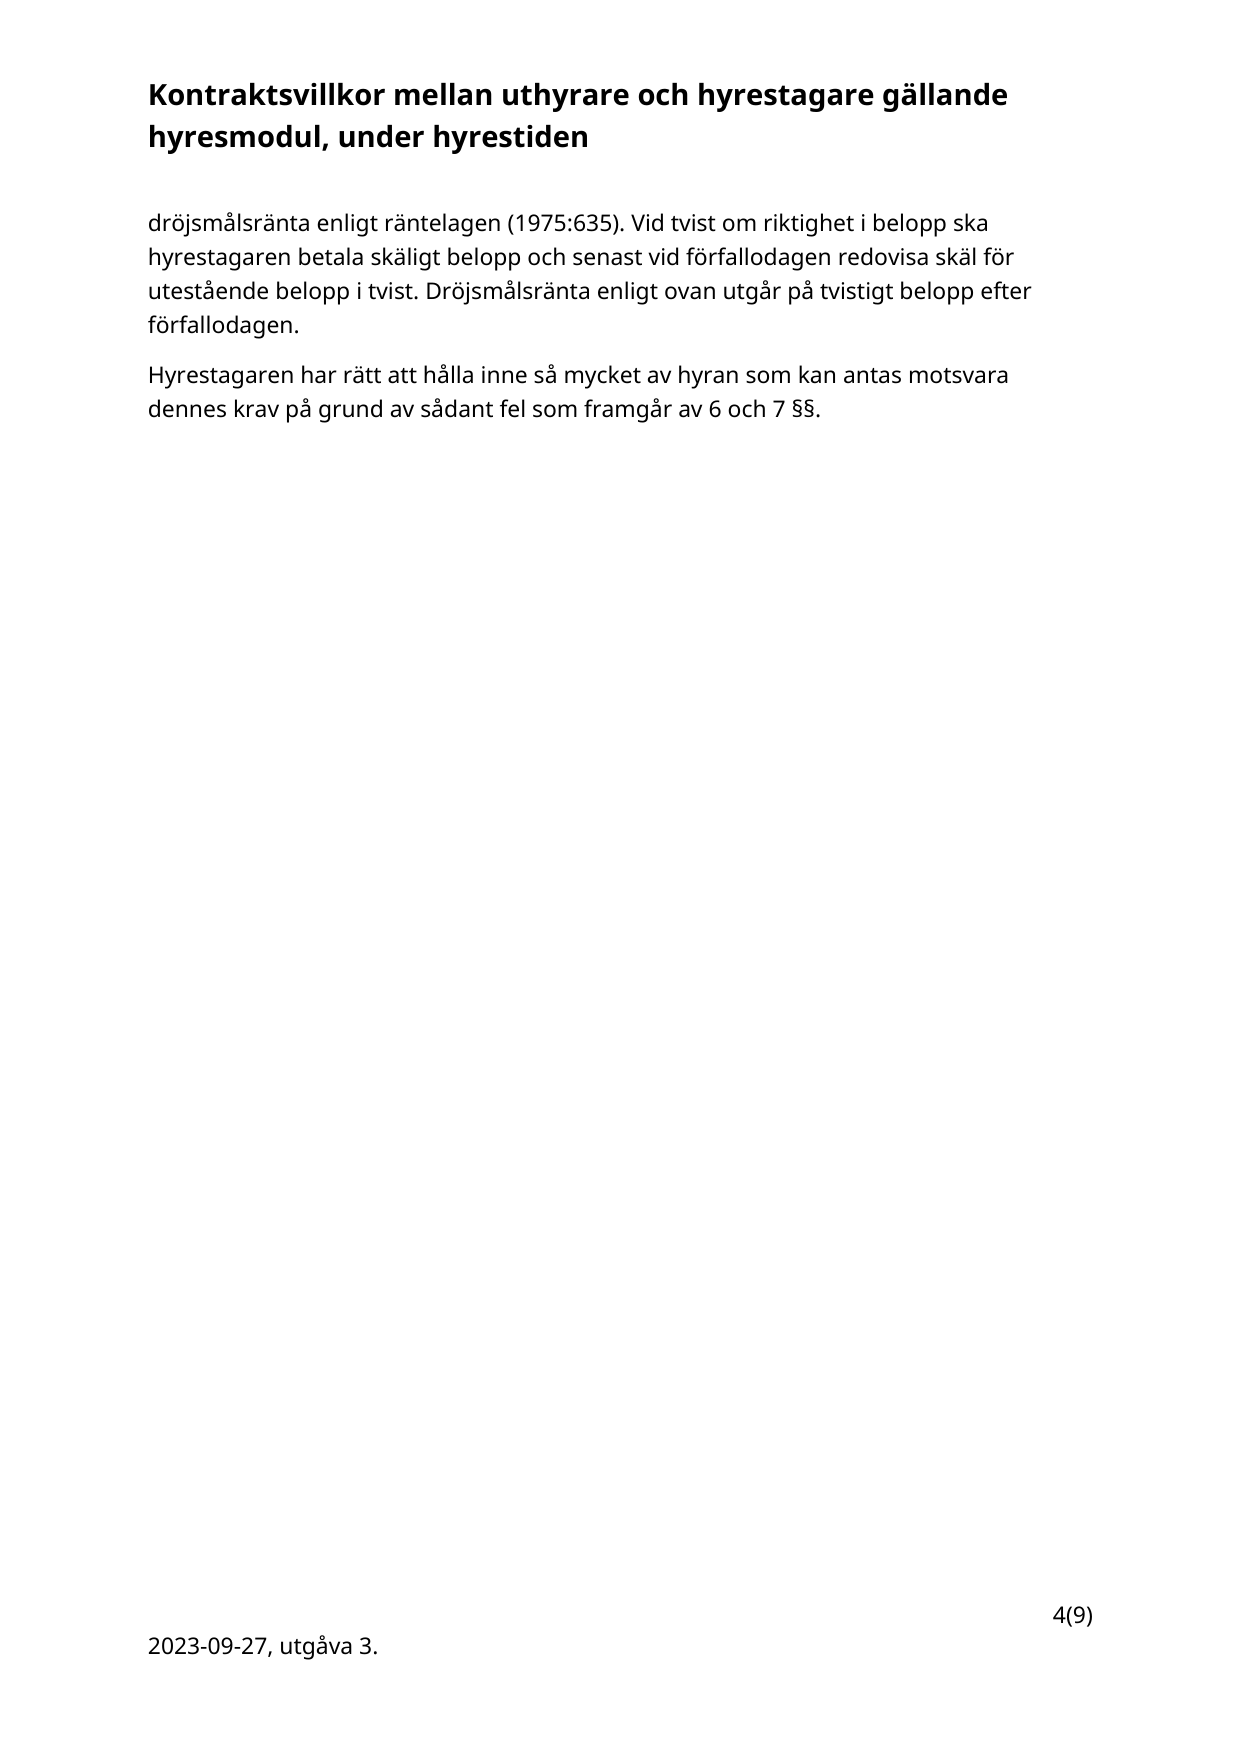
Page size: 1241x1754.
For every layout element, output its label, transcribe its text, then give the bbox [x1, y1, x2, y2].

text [148, 207, 1093, 340]
text Hyrestagaren har rätt att hålla inne så mycket av hyran som kan antas motsvara dennes krav på grund av sådant fel som framgår av 6 och 7 §§. [148, 359, 1093, 424]
